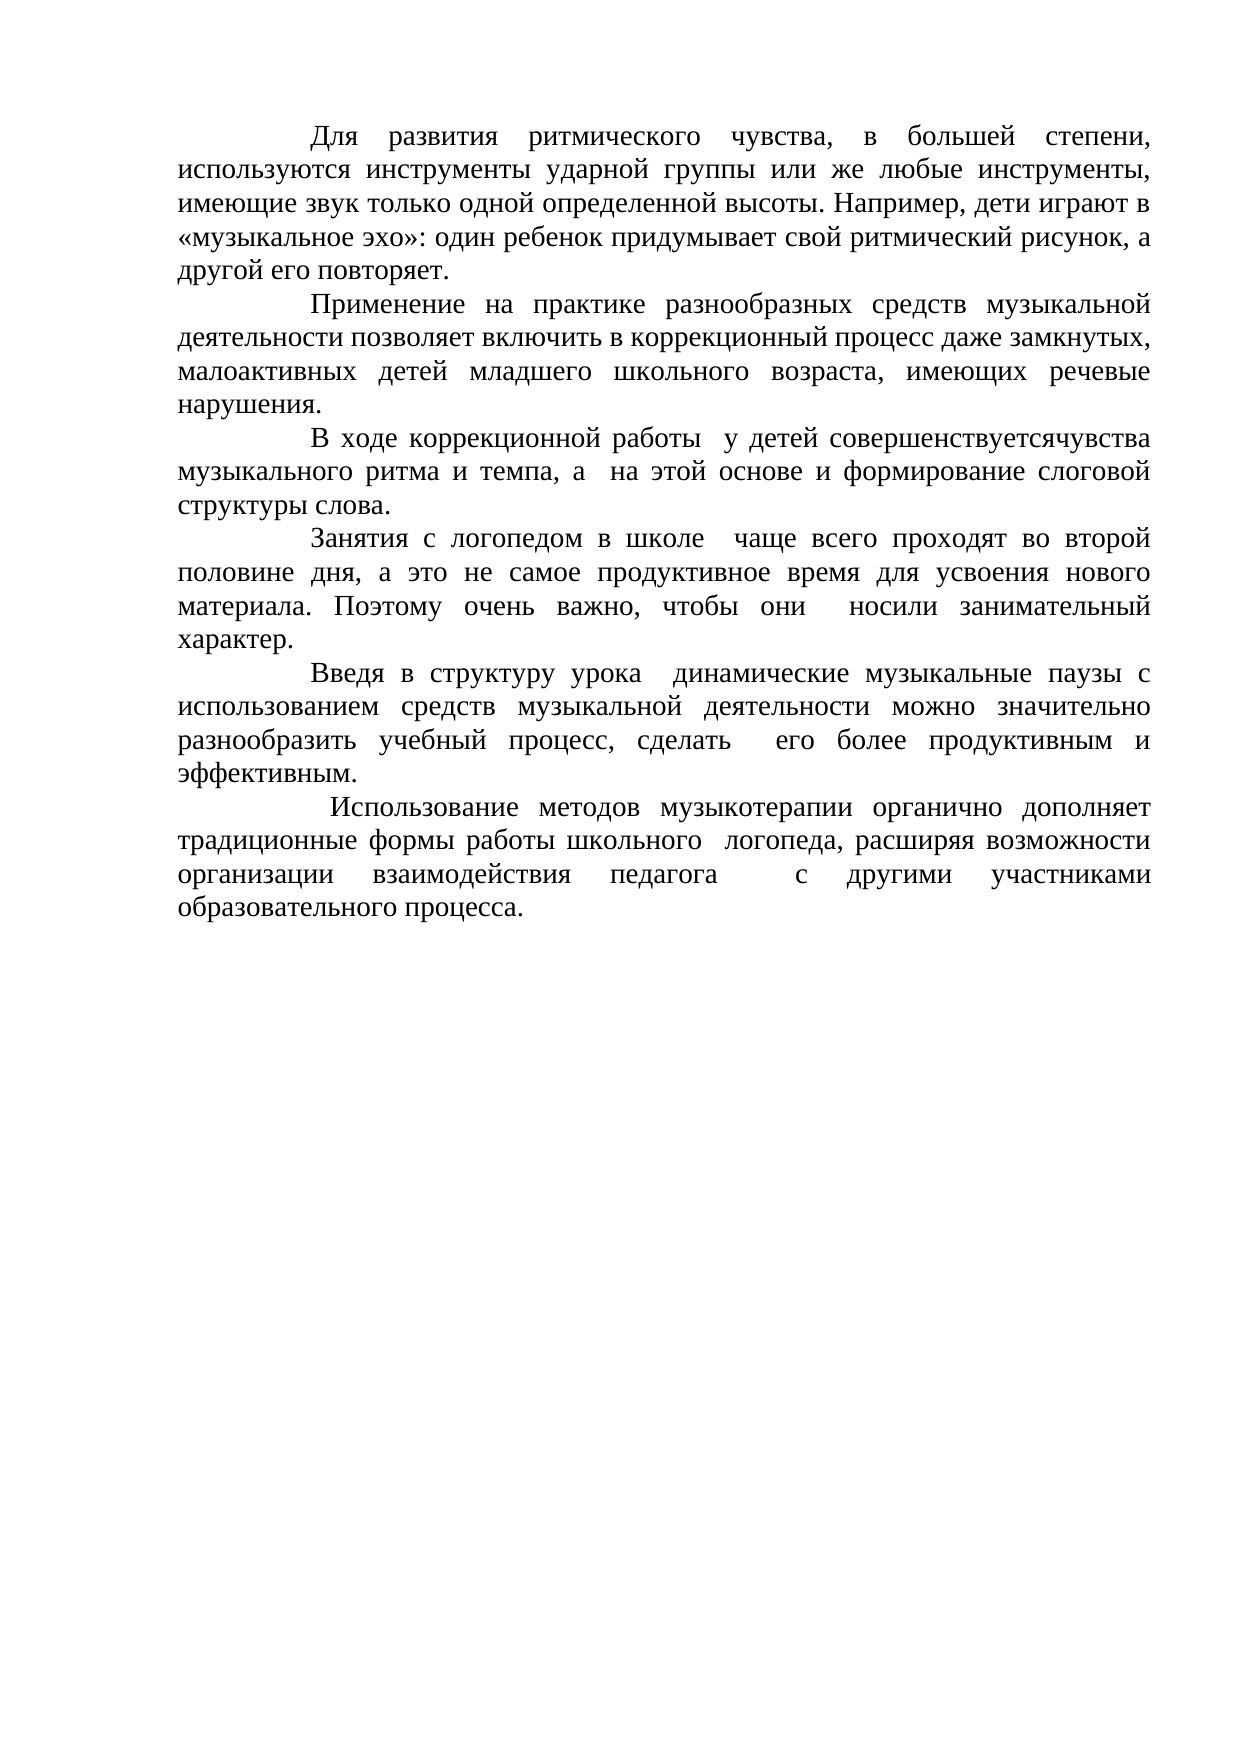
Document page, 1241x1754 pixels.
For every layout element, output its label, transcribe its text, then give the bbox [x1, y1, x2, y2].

text Занятия с логопедом в школе чаще всего проходят во второй половине дня, а это не самое продуктивное время для усвоения нового материала. Поэтому очень важно, чтобы они носили занимательный характер. [177, 521, 1152, 655]
text Введя в структуру урока динамические музыкальные паузы с использованием средств музыкальной деятельности можно значительно разнообразить учебный процесс, сделать его более продуктивным и эффективным. [177, 655, 1152, 789]
text Для развития ритмического чувства, в большей степени, используются инструменты ударной группы или же любые инструменты, имеющие звук только одной определенной высоты. Например, дети играют в «музыкальное эхо»: один ребенок придумывает свой ритмический рисунок, а другой его повторяет. [177, 118, 1152, 286]
text Использование методов музыкотерапии органично дополняет традиционные формы работы школьного логопеда, расширяя возможности организации взаимодействия педагога с другими участниками образовательного процесса. [177, 789, 1152, 923]
text Применение на практике разнообразных средств музыкальной деятельности позволяет включить в коррекционный процесс даже замкнутых, малоактивных детей младшего школьного возраста, имеющих речевые нарушения. [177, 286, 1152, 420]
text В ходе коррекционной работы у детей совершенствуетсячувства музыкального ритма и темпа, а на этой основе и формирование слоговой структуры слова. [177, 420, 1152, 521]
